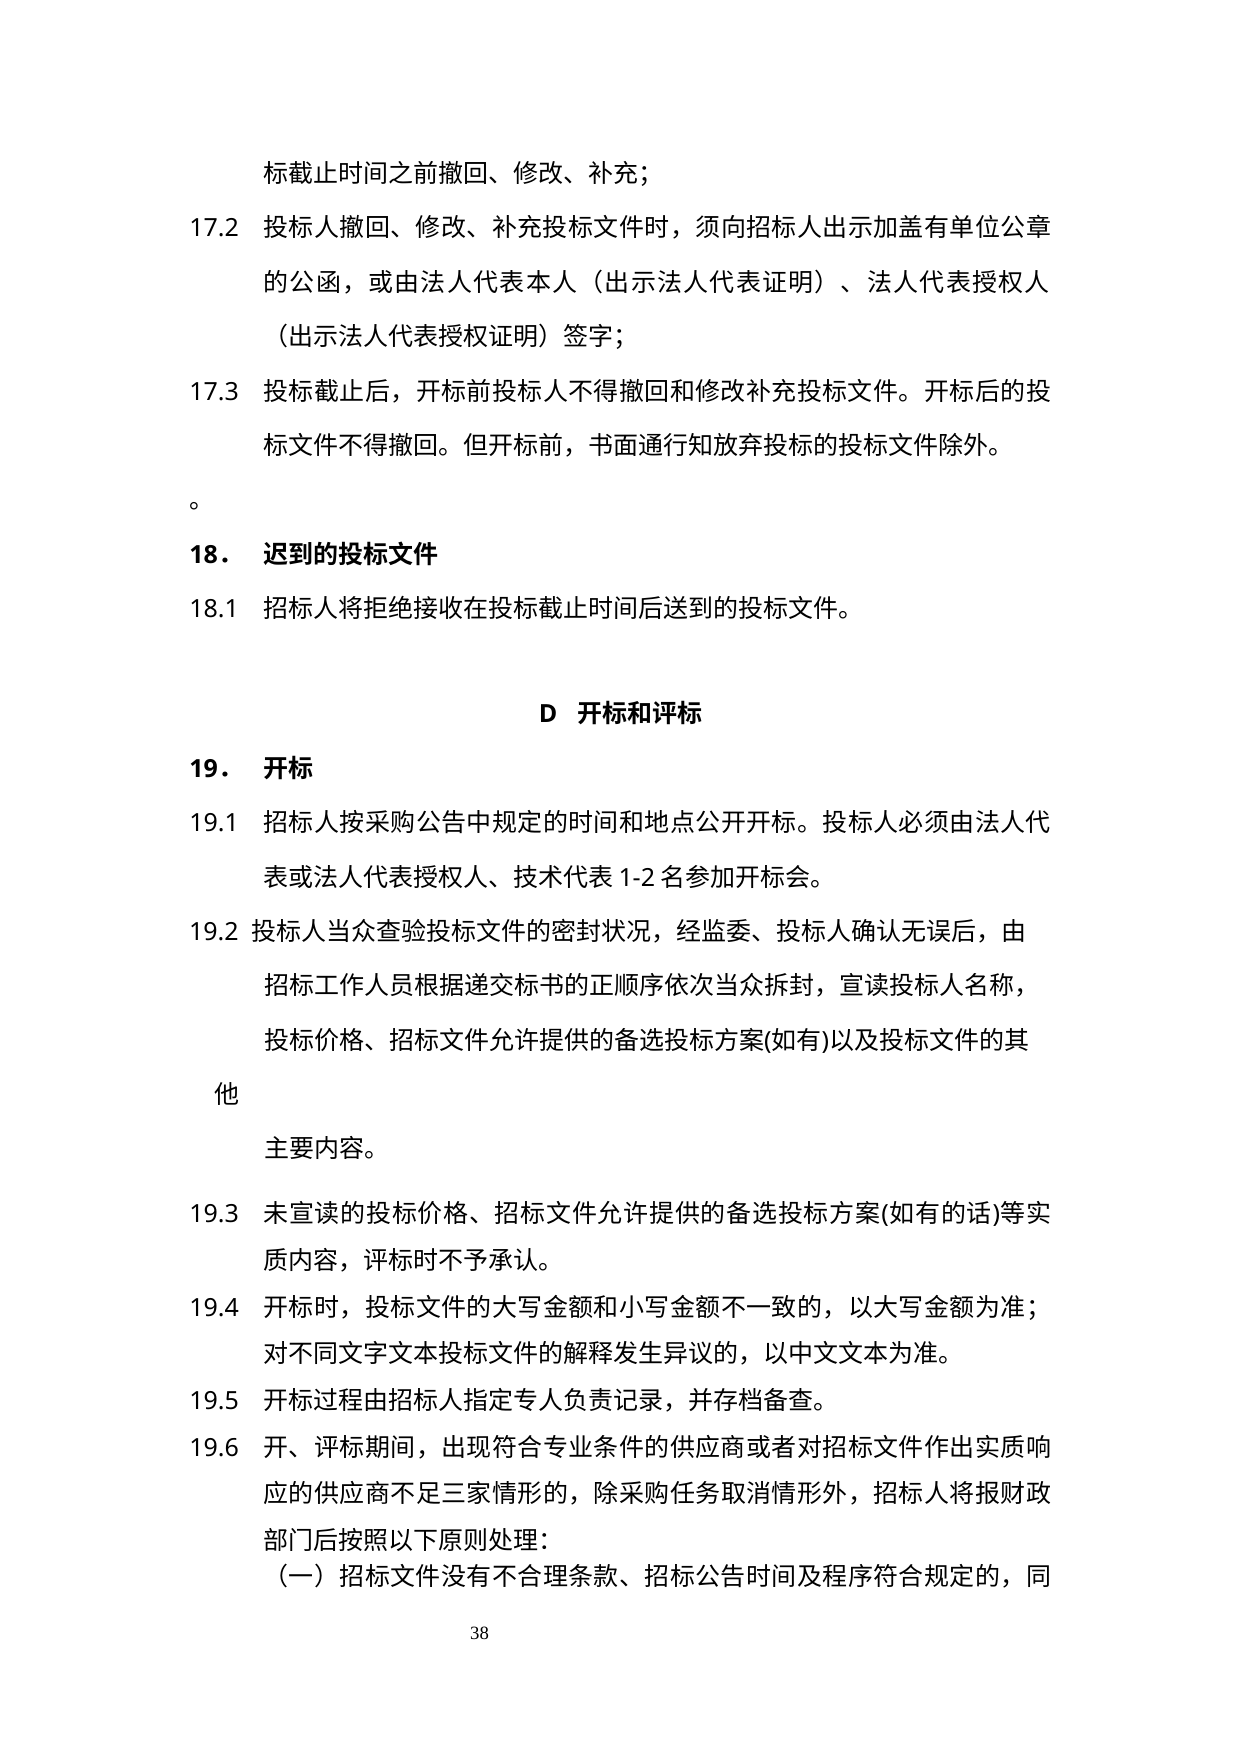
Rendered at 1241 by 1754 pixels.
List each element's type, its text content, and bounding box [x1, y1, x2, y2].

text 18.1 招标人将拒绝接收在投标截止时间后送到的投标文件。 [189, 588, 1051, 625]
text 。 [189, 480, 1051, 516]
text 19.1 招标人按采购公告中规定的时间和地点公开开标。投标人必须由法人代表或法人代表授权人、技术代表1-2名参加开标会。 [189, 803, 1051, 893]
text 19.2 投标人当众查验投标文件的密封状况，经监委、投标人确认无误后，由 [189, 911, 1051, 948]
text 19.5 开标过程由招标人指定专人负责记录，并存档备查。 [189, 1370, 1051, 1417]
text 主要内容。 [214, 1129, 1051, 1165]
text 19.4 开标时，投标文件的大写金额和小写金额不一致的，以大写金额为准；对不同文字文本投标文件的解释发生异议的，以中文文本为准。 [189, 1277, 1051, 1370]
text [189, 153, 1051, 190]
text D 开标和评标 [189, 694, 1051, 730]
text 17.3 投标截止后，开标前投标人不得撤回和修改补充投标文件。开标后的投标文件不得撤回。但开标前，书面通行知放弃投标的投标文件除外。 [189, 371, 1051, 462]
text 招标工作人员根据递交标书的正顺序依次当众拆封，宣读投标人名称， [214, 966, 1051, 1002]
text 19.3 未宣读的投标价格、招标文件允许提供的备选投标方案(如有的话)等实质内容，评标时不予承认。 [189, 1183, 1051, 1277]
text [189, 1557, 1051, 1593]
text 19.6 开、评标期间，出现符合专业条件的供应商或者对招标文件作出实质响应的供应商不足三家情形的，除采购任务取消情形外，招标人将报财政部门后按照以下原则处理： [189, 1417, 1051, 1557]
text 17.2 投标人撤回、修改、补充投标文件时，须向招标人出示加盖有单位公章的公函，或由法人代表本人（出示法人代表证明）、法人代表授权人（出示法人代表授权证明）签字； [189, 208, 1051, 353]
text 19． 开标 [189, 748, 1051, 784]
text 18． 迟到的投标文件 [189, 534, 1051, 570]
text 投标价格、招标文件允许提供的备选投标方案(如有)以及投标文件的其他 [214, 1020, 1051, 1111]
